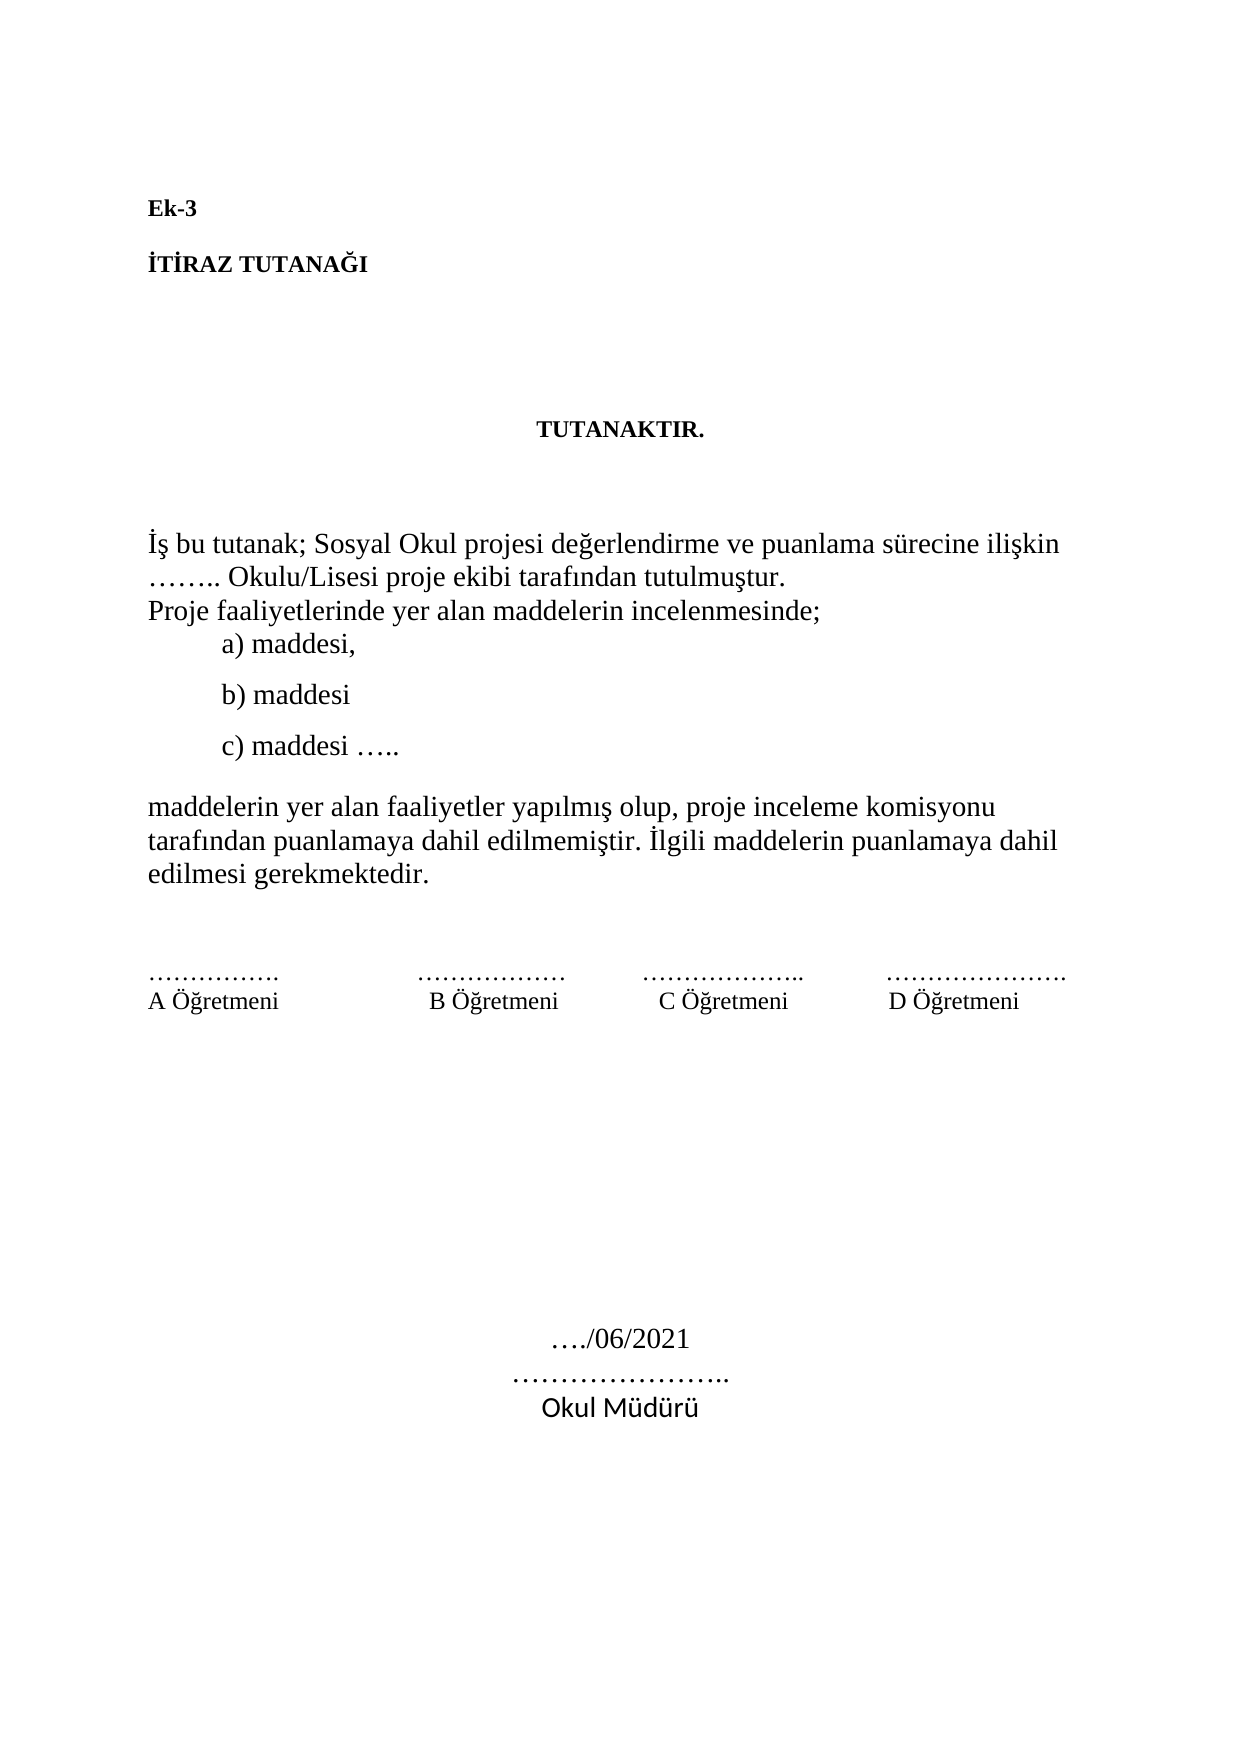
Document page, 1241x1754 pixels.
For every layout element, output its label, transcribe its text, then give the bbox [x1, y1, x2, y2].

text Okul Müdürü [148, 1389, 1093, 1424]
text Ek-3 [148, 194, 1093, 222]
text İş bu tutanak; Sosyal Okul projesi değerlendirme ve puanlama sürecine ilişkin …….. Okulu/Lisesi proje ekibi tarafından tutulmuştur. [148, 526, 1093, 593]
text A Öğretmeni B Öğretmeni C Öğretmeni D Öğretmeni [148, 986, 1093, 1014]
list b) maddesi [148, 677, 1093, 711]
text ………………….. [148, 1355, 1093, 1389]
text ……………. ……………… ……………….. …………………. [148, 957, 1093, 986]
text Proje faaliyetlerinde yer alan maddelerin incelenmesinde; [148, 593, 1093, 626]
text TUTANAKTIR. [148, 415, 1093, 443]
text …./06/2021 [148, 1322, 1093, 1355]
list c) maddesi ….. [148, 728, 1093, 762]
list a) maddesi, [148, 626, 1093, 660]
text maddelerin yer alan faaliyetler yapılmış olup, proje inceleme komisyonu tarafından puanlamaya dahil edilmemiştir. İlgili maddelerin puanlamaya dahil edilmesi gerekmektedir. [148, 789, 1093, 890]
text İTİRAZ TUTANAĞI [148, 250, 1093, 277]
